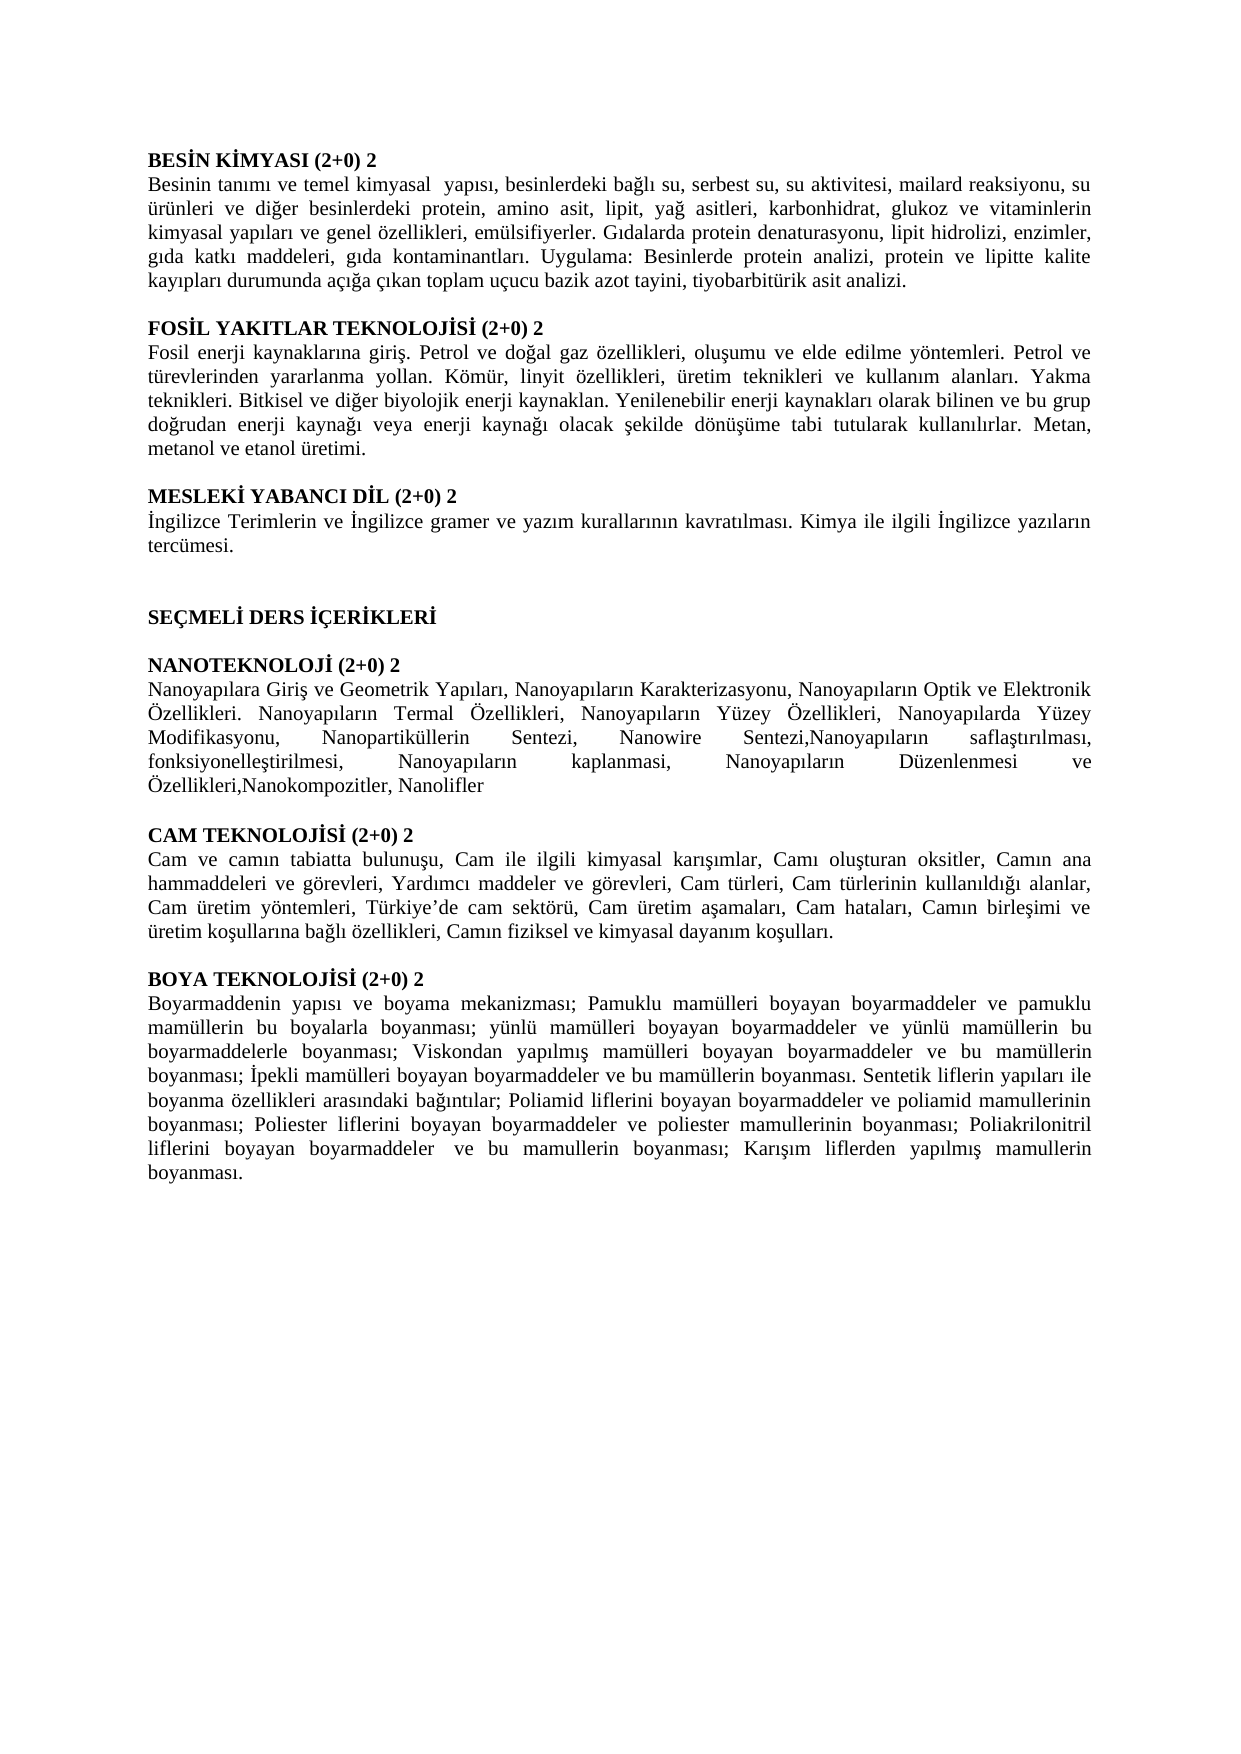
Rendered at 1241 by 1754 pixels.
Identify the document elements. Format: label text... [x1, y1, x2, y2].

text Boyarmaddenin yapısı ve boyama mekanizması; Pamuklu mamülleri boyayan boyarmaddeler ve pamuklu mamüllerin bu boyalarla boyanması; yünlü mamülleri boyayan boyarmaddeler ve yünlü mamüllerin bu boyarmaddelerle boyanması; Viskondan yapılmış mamülleri boyayan boyarmaddeler ve bu mamüllerin boyanması; İpekli mamülleri boyayan boyarmaddeler ve bu mamüllerin boyanması. Sentetik liflerin yapıları ile boyanma özellikleri arasındaki bağıntılar; Poliamid liflerini boyayan boyarmaddeler ve poliamid mamullerinin boyanması; Poliester liflerini boyayan boyarmaddeler ve poliester mamullerinin boyanması; Poliakrilonitril liflerini boyayan boyarmaddeler ve bu mamullerin boyanması; Karışım liflerden yapılmış mamullerin boyanması. [148, 991, 1093, 1184]
text MESLEKİ YABANCI DİL (2+0) 2 [148, 484, 1093, 508]
text Cam ve camın tabiatta bulunuşu, Cam ile ilgili kimyasal karışımlar, Camı oluşturan oksitler, Camın ana hammaddeleri ve görevleri, Yardımcı maddeler ve görevleri, Cam türleri, Cam türlerinin kullanıldığı alanlar, Cam üretim yöntemleri, Türkiye’de cam sektörü, Cam üretim aşamaları, Cam hataları, Camın birleşimi ve üretim koşullarına bağlı özellikleri, Camın fiziksel ve kimyasal dayanım koşulları. [148, 847, 1093, 943]
text Fosil enerji kaynaklarına giriş. Petrol ve doğal gaz özellikleri, oluşumu ve elde edilme yöntemleri. Petrol ve türevlerinden yararlanma yollan. Kömür, linyit özellikleri, üretim teknikleri ve kullanım alanları. Yakma teknikleri. Bitkisel ve diğer biyolojik enerji kaynaklan. Yenilenebilir enerji kaynakları olarak bilinen ve bu grup doğrudan enerji kaynağı veya enerji kaynağı olacak şekilde dönüşüme tabi tutularak kullanılırlar. Metan, metanol ve etanol üretimi. [148, 340, 1093, 460]
text İngilizce Terimlerin ve İngilizce gramer ve yazım kurallarının kavratılması. Kimya ile ilgili İngilizce yazıların tercümesi. [148, 508, 1093, 557]
text NANOTEKNOLOJİ (2+0) 2 [148, 653, 1093, 677]
text CAM TEKNOLOJİSİ (2+0) 2 [148, 823, 1093, 847]
text BOYA TEKNOLOJİSİ (2+0) 2 [148, 967, 1093, 991]
text Nanoyapılara Giriş ve Geometrik Yapıları, Nanoyapıların Karakterizasyonu, Nanoyapıların Optik ve Elektronik Özellikleri. Nanoyapıların Termal Özellikleri, Nanoyapıların Yüzey Özellikleri, Nanoyapılarda Yüzey Modifikasyonu, Nanopartiküllerin Sentezi, Nanowire Sentezi,Nanoyapıların saflaştırılması, fonksiyonelleştirilmesi, Nanoyapıların kaplanmasi, Nanoyapıların Düzenlenmesi ve Özellikleri,Nanokompozitler, Nanolifler [148, 677, 1093, 797]
text Besinin tanımı ve temel kimyasal yapısı, besinlerdeki bağlı su, serbest su, su aktivitesi, mailard reaksiyonu, su ürünleri ve diğer besinlerdeki protein, amino asit, lipit, yağ asitleri, karbonhidrat, glukoz ve vitaminlerin kimyasal yapıları ve genel özellikleri, emülsifiyerler. Gıdalarda protein denaturasyonu, lipit hidrolizi, enzimler, gıda katkı maddeleri, gıda kontaminantları. Uygulama: Besinlerde protein analizi, protein ve lipitte kalite kayıpları durumunda açığa çıkan toplam uçucu bazik azot tayini, tiyobarbitürik asit analizi. [148, 172, 1093, 292]
text BESİN KİMYASI (2+0) 2 [148, 148, 1093, 172]
text FOSİL YAKITLAR TEKNOLOJİSİ (2+0) 2 [148, 316, 1093, 340]
text SEÇMELİ DERS İÇERİKLERİ [148, 605, 1093, 629]
